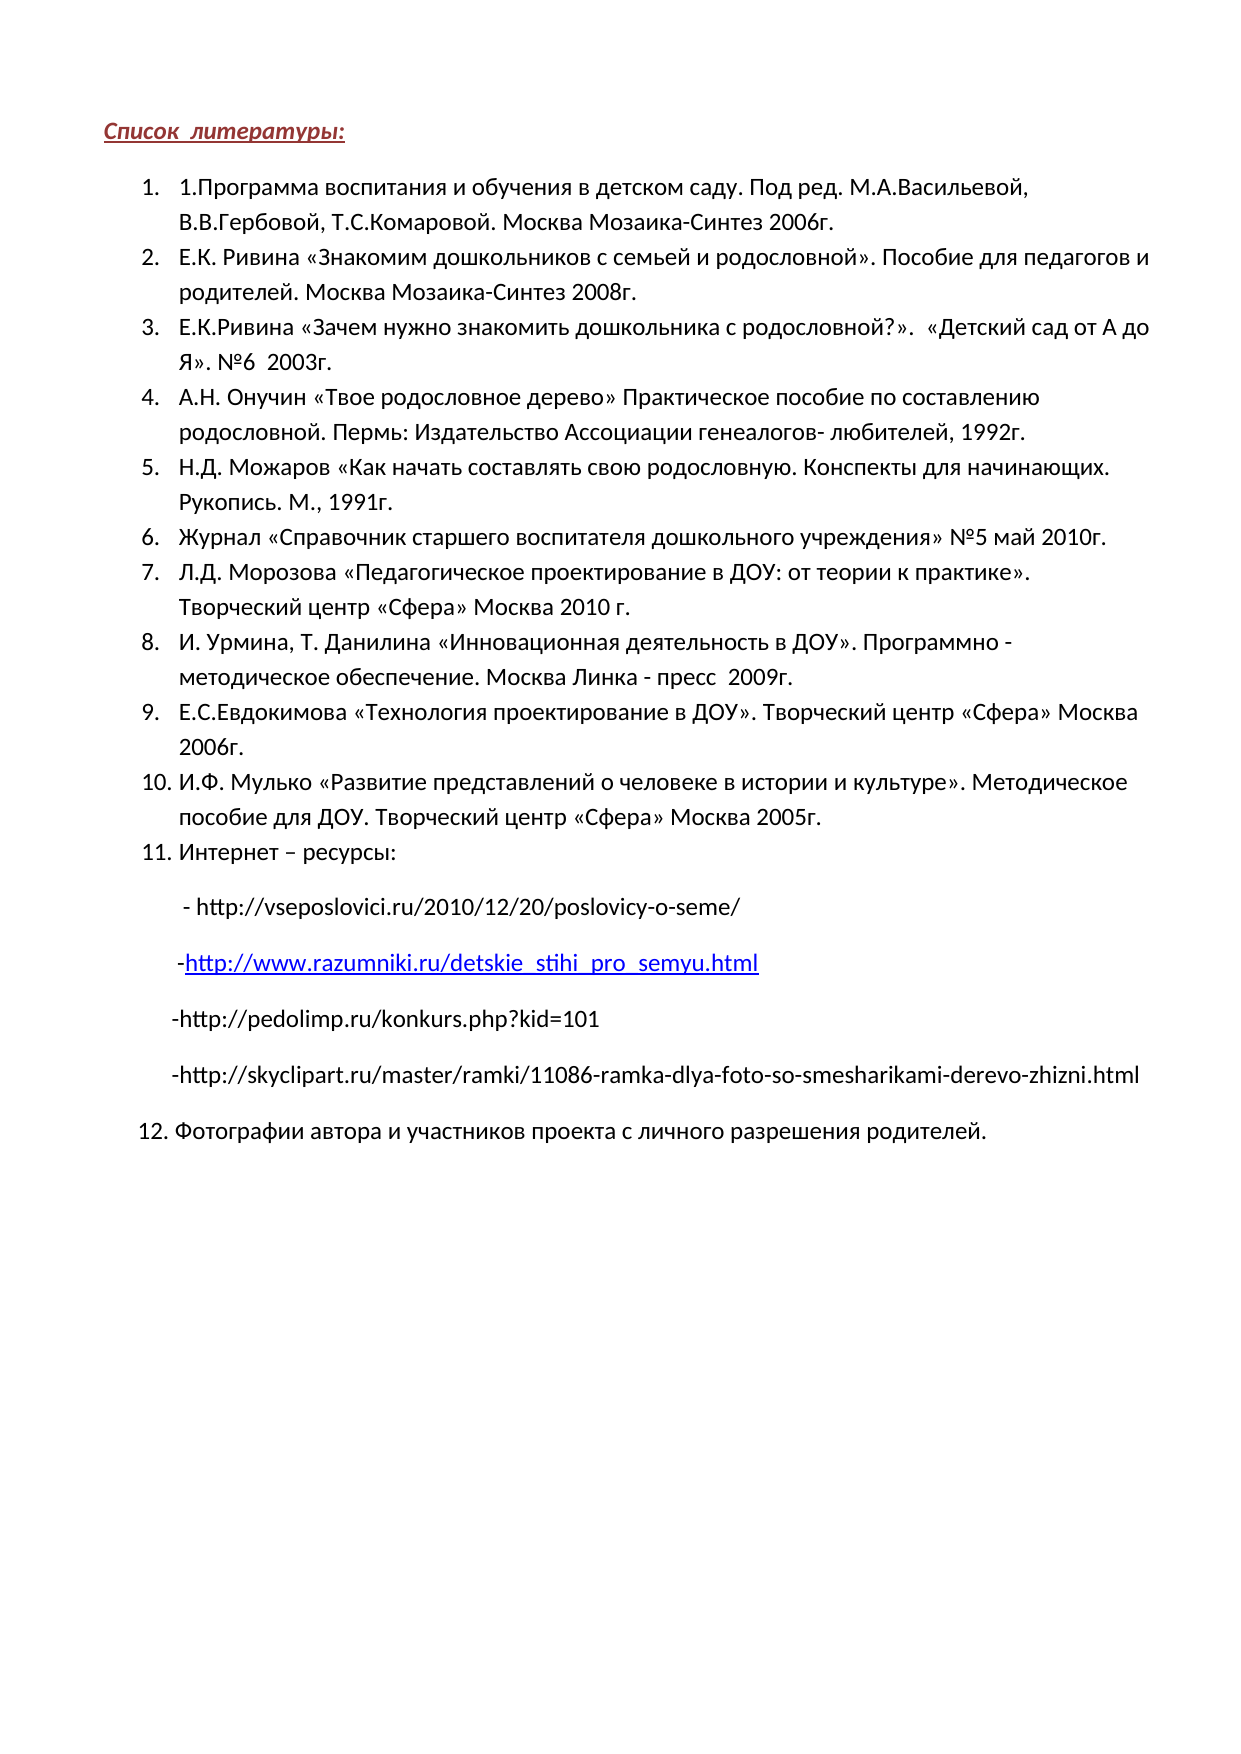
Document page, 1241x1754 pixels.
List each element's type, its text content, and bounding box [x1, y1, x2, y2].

list Н.Д. Можаров «Как начать составлять свою родословную. Конспекты для начинающих. Рукопись. М., 1991г. [141, 451, 1152, 516]
list А.Н. Онучин «Твое родословное дерево» Практическое пособие по составлению родословной. Пермь: Издательство Ассоциации генеалогов- любителей, 1992г. [141, 381, 1152, 446]
text -http://pedolimp.ru/konkurs.php?kid=101 [103, 1003, 1152, 1034]
text - http://vseposlovici.ru/2010/12/20/poslovicy-o-seme/ [103, 892, 1152, 922]
text -http://skyclipart.ru/master/ramki/11086-ramka-dlya-foto-so-smesharikami-derevo-zhizni.html [103, 1059, 1152, 1089]
list И. Урмина, Т. Данилина «Инновационная деятельность в ДОУ». Программно - методическое обеспечение. Москва Линка - пресс 2009г. [141, 626, 1152, 691]
list Л.Д. Морозова «Педагогическое проектирование в ДОУ: от теории к практике». Творческий центр «Сфера» Москва . [141, 556, 1152, 621]
list И.Ф. Мулько «Развитие представлений о человеке в истории и культуре». Методическое пособие для ДОУ. Творческий центр «Сфера» Москва 2005г. [141, 766, 1152, 831]
text Список литературы: [103, 115, 1152, 145]
text -http://www.razumniki.ru/detskie_stihi_pro_semyu.html [103, 947, 1152, 978]
list 1.Программа воспитания и обучения в детском саду. Под ред. М.А.Васильевой, В.В.Гербовой, Т.С.Комаровой. Москва Мозаика-Синтез 2006г. [141, 171, 1152, 236]
list Е.С.Евдокимова «Технология проектирование в ДОУ». Творческий центр «Сфера» Москва 2006г. [141, 696, 1152, 761]
list Журнал «Справочник старшего воспитателя дошкольного учреждения» №5 май 2010г. [141, 521, 1152, 551]
text 12. Фотографии автора и участников проекта с личного разрешения родителей. [103, 1115, 1152, 1145]
list Е.К.Ривина «Зачем нужно знакомить дошкольника с родословной?». «Детский сад от А до Я». №6 2003г. [141, 311, 1152, 376]
list Интернет – ресурсы: [141, 836, 1152, 866]
list Е.К. Ривина «Знакомим дошкольников с семьей и родословной». Пособие для педагогов и родителей. Москва Мозаика-Синтез 2008г. [141, 241, 1152, 306]
